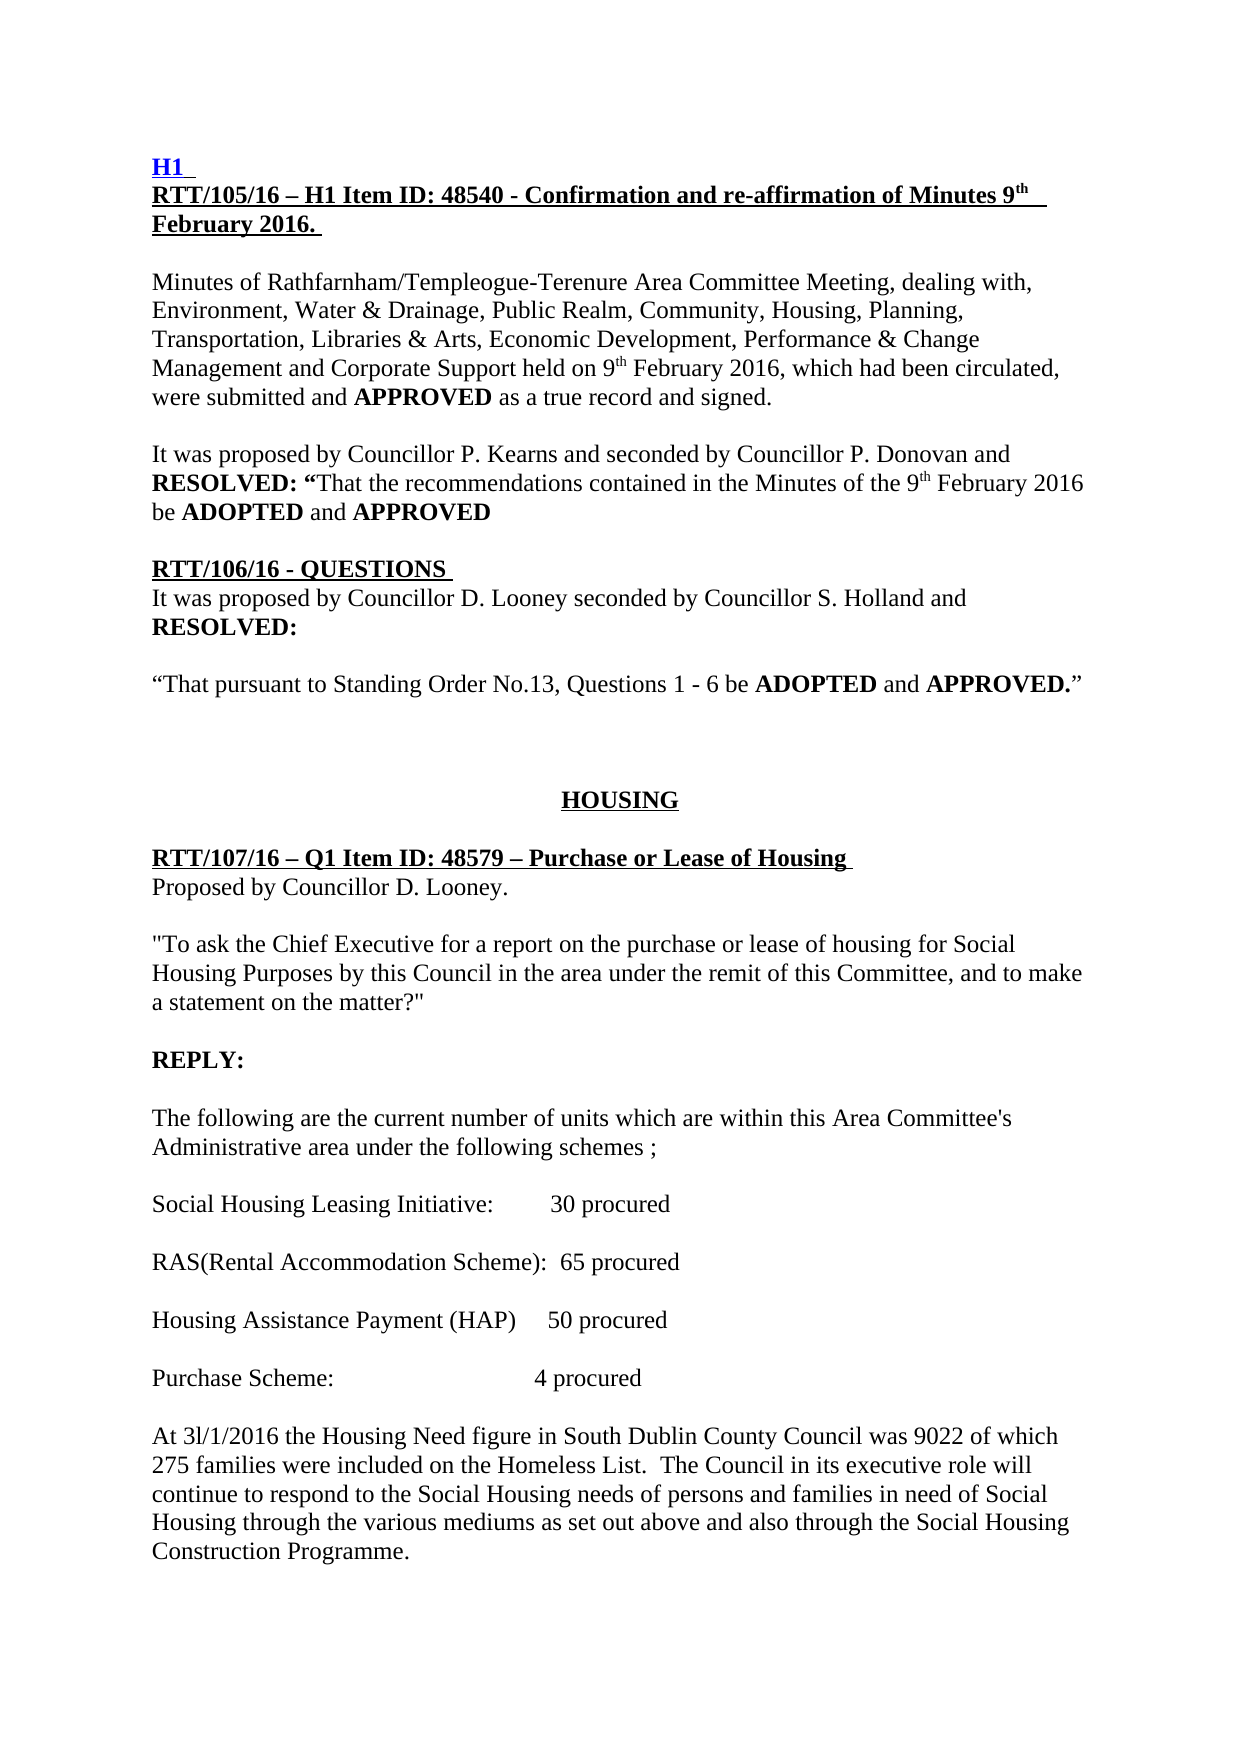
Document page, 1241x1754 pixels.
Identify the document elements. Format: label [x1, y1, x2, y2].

table_header [150, 150, 1090, 1596]
